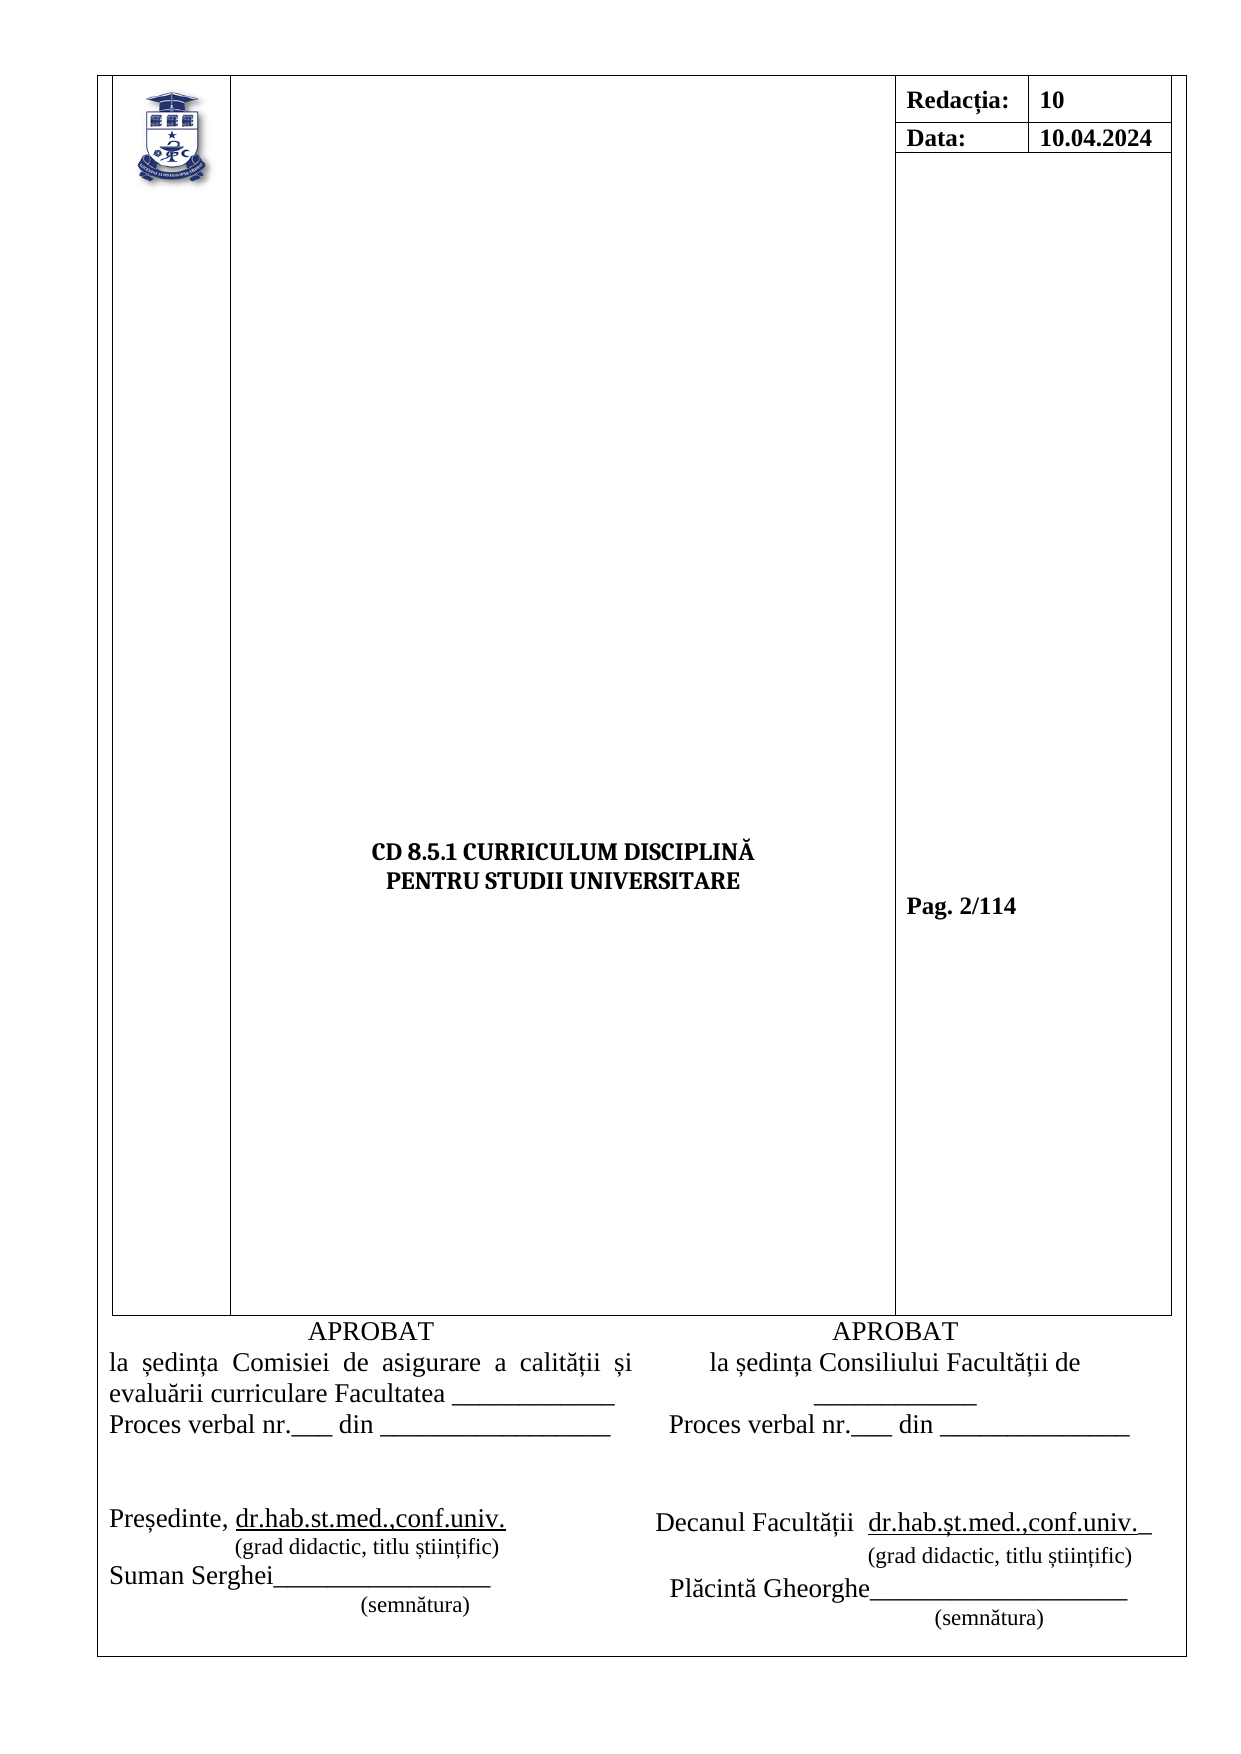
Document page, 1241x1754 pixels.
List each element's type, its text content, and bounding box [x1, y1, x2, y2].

table_header APROBAT la ședința Consiliului Facultății de ____________ Proces verbal nr.___ din ______________ Decanul Facultății dr.hab.șt.med.,conf.univ._ (grad didactic, titlu științific) Plăcintă Gheorghe___________________ (semnătura) [644, 1316, 1146, 1630]
table_header APROBAT la ședința Comisiei de asigurare a calității și evaluării curriculare Facultatea ____________ Proces verbal nr.___ din _________________ Președinte, dr.hab.st.med.,conf.univ. (grad didactic, titlu științific) Suman Serghei________________ (semnătura) [98, 1315, 644, 1630]
picture [131, 86, 219, 193]
